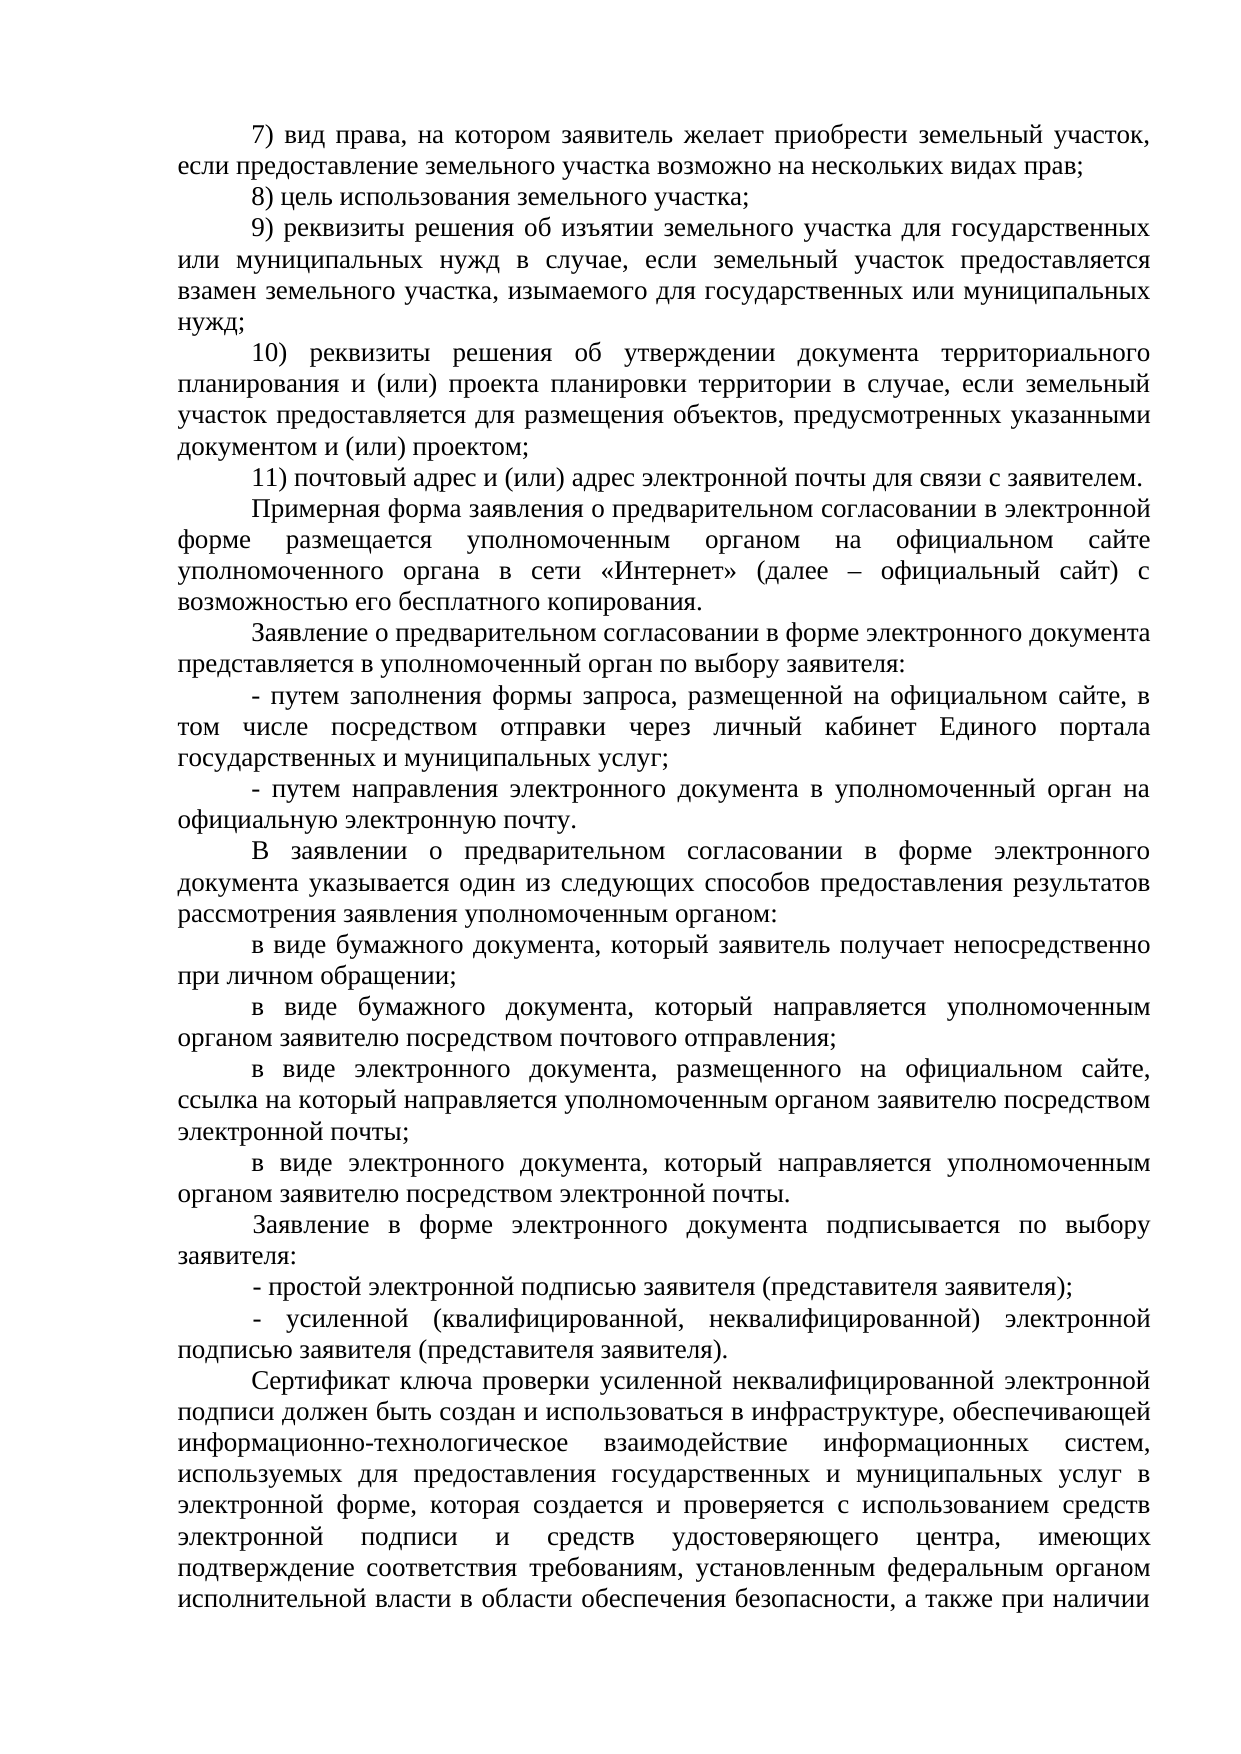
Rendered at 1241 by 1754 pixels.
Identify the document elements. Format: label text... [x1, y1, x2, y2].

text в виде электронного документа, который направляется уполномоченным органом заявителю посредством электронной почты. [177, 1146, 1152, 1208]
text Примерная форма заявления о предварительном согласовании в электронной форме размещается уполномоченным органом на официальном сайте уполномоченного органа в сети «Интернет» (далее – официальный сайт) с возможностью его бесплатного копирования. [177, 492, 1152, 616]
text Заявление в форме электронного документа подписывается по выбору заявителя: [177, 1208, 1152, 1271]
text В заявлении о предварительном согласовании в форме электронного документа указывается один из следующих способов предоставления результатов рассмотрения заявления уполномоченным органом: [177, 834, 1152, 928]
text 11) почтовый адрес и (или) адрес электронной почты для связи с заявителем. [177, 461, 1152, 492]
text 8) цель использования земельного участка; [177, 180, 1152, 212]
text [177, 1364, 1152, 1613]
text в виде электронного документа, размещенного на официальном сайте, ссылка на который направляется уполномоченным органом заявителю посредством электронной почты; [177, 1052, 1152, 1146]
text - путем заполнения формы запроса, размещенной на официальном сайте, в том числе посредством отправки через личный кабинет Единого портала государственных и муниципальных услуг; [177, 679, 1152, 772]
text - путем направления электронного документа в уполномоченный орган на официальную электронную почту. [177, 772, 1152, 834]
text 10) реквизиты решения об утверждении документа территориального планирования и (или) проекта планировки территории в случае, если земельный участок предоставляется для размещения объектов, предусмотренных указанными документом и (или) проектом; [177, 336, 1152, 461]
text в виде бумажного документа, который направляется уполномоченным органом заявителю посредством почтового отправления; [177, 990, 1152, 1052]
text Заявление о предварительном согласовании в форме электронного документа представляется в уполномоченный орган по выбору заявителя: [177, 616, 1152, 679]
text - простой электронной подписью заявителя (представителя заявителя); [177, 1271, 1152, 1302]
text 9) реквизиты решения об изъятии земельного участка для государственных или муниципальных нужд в случае, если земельный участок предоставляется взамен земельного участка, изымаемого для государственных или муниципальных нужд; [177, 212, 1152, 336]
text - усиленной (квалифицированной, неквалифицированной) электронной подписью заявителя (представителя заявителя). [177, 1302, 1152, 1364]
text в виде бумажного документа, который заявитель получает непосредственно при личном обращении; [177, 928, 1152, 990]
text 7) вид права, на котором заявитель желает приобрести земельный участок, если предоставление земельного участка возможно на нескольких видах прав; [177, 118, 1152, 180]
